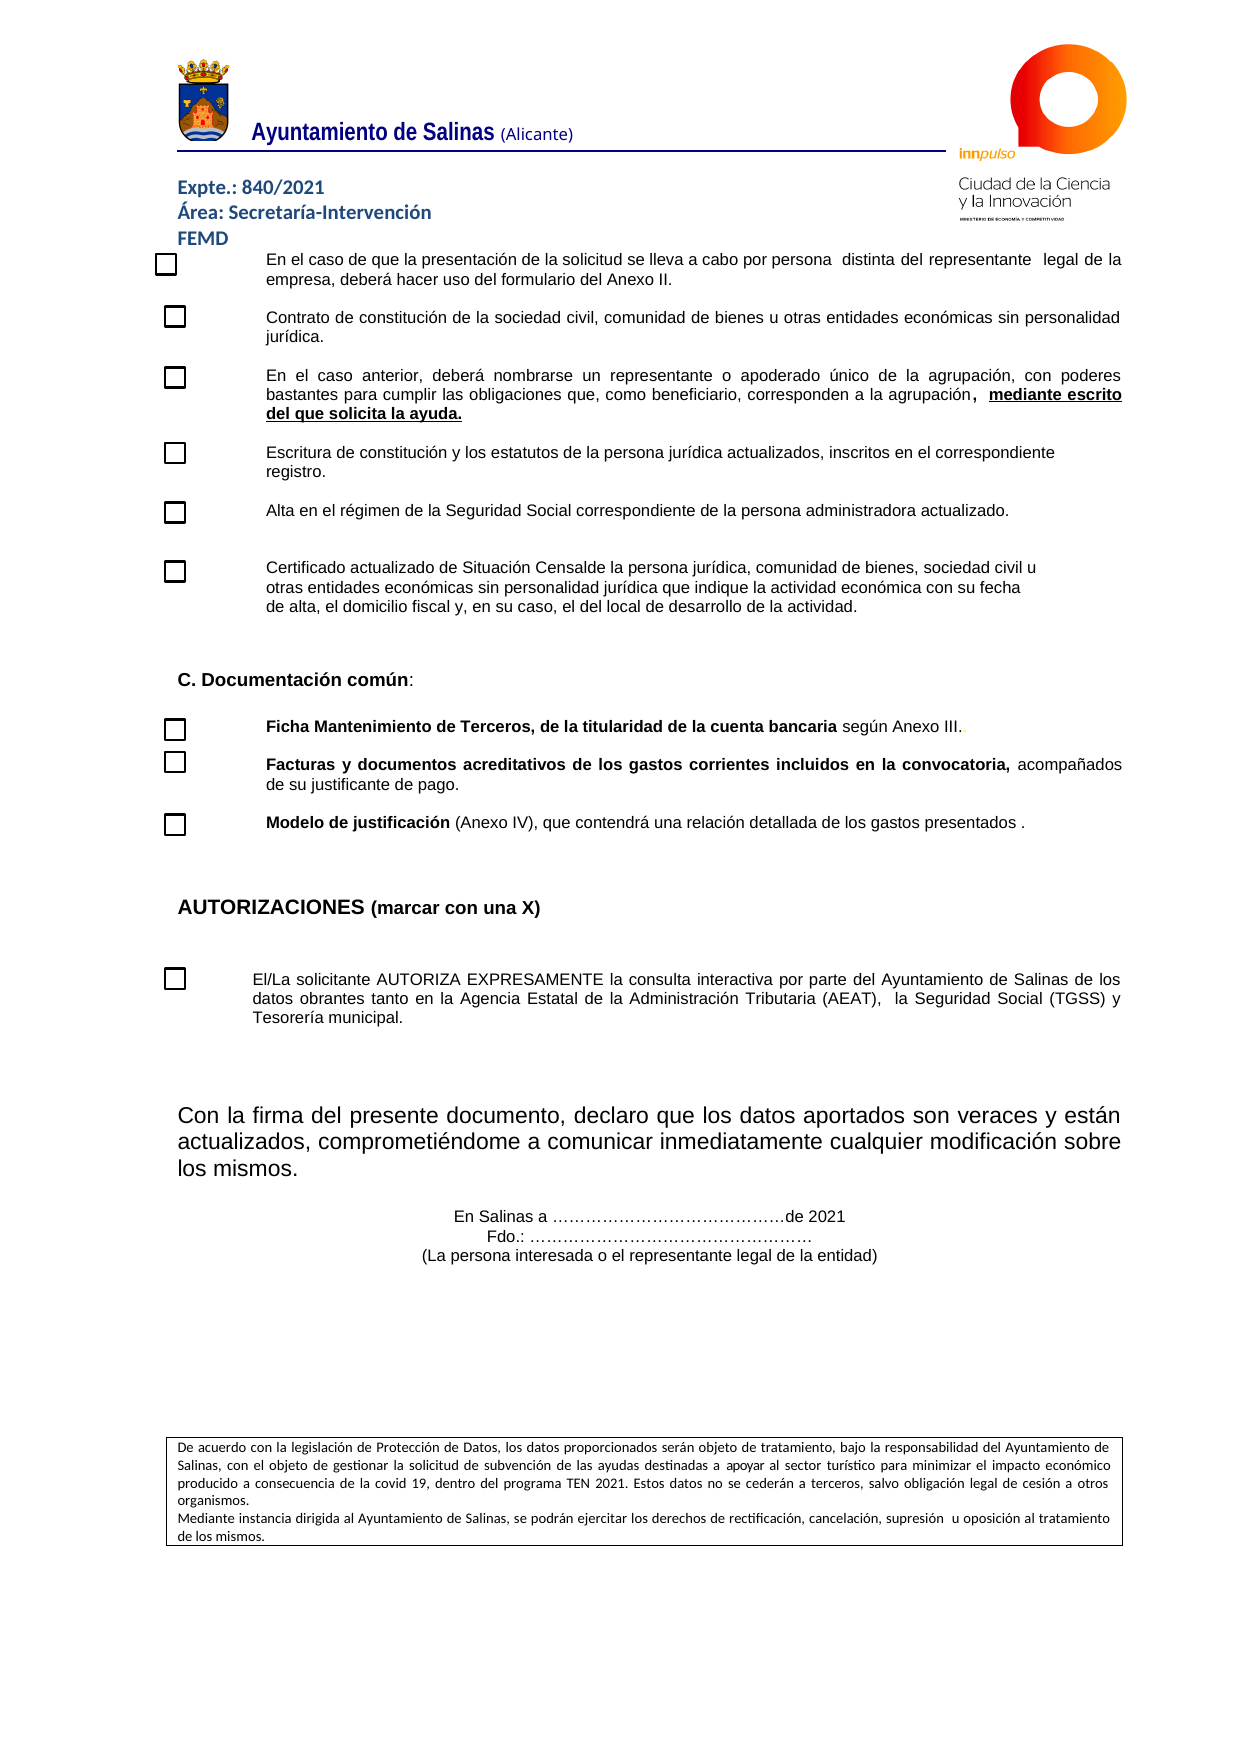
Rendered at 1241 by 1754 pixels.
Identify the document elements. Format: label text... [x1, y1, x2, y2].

text Certificado actualizado de Situación Censalde la persona jurídica, comunidad de bienes, sociedad civil u [266, 558, 1122, 577]
text En el caso de que la presentación de la solicitud se lleva a cabo por persona distinta del representante legal de la empresa, deberá hacer uso del formulario del Anexo II. [266, 250, 1122, 288]
text Contrato de constitución de la sociedad civil, comunidad de bienes u otras entidades económicas sin personalidad jurídica. [266, 308, 1122, 346]
text de alta, el domicilio fiscal y, en su caso, el del local de desarrollo de la actividad. [266, 597, 1122, 616]
text Ficha Mantenimiento de Terceros, de la titularidad de la cuenta bancaria según Anexo III.. [266, 717, 1122, 736]
text AUTORIZACIONES (marcar con una X) [177, 894, 1122, 918]
text Facturas y documentos acreditativos de los gastos corrientes incluidos en la convocatoria, acompañados de su justificante de pago. [266, 755, 1122, 793]
text Alta en el régimen de la Seguridad Social correspondiente de la persona administradora actualizado. [266, 500, 1122, 519]
text Fdo.: …………………………………………… [177, 1226, 1122, 1246]
text (La persona interesada o el representante legal de la entidad) [177, 1246, 1122, 1265]
text En Salinas a ……………………………………de 2021 [177, 1207, 1122, 1226]
picture [177, 59, 230, 141]
text En el caso anterior, deberá nombrarse un representante o apoderado único de la agrupación, con poderes bastantes para cumplir las obligaciones que, como beneficiario, corresponden a la agrupación, mediante escrito del que solicita la ayuda. [266, 366, 1122, 423]
picture [958, 44, 1127, 221]
text C. Documentación común: [177, 669, 1122, 690]
text otras entidades económicas sin personalidad jurídica que indique la actividad económica con su fecha [266, 577, 1122, 597]
text El/La solicitante AUTORIZA EXPRESAMENTE la consulta interactiva por parte del Ayuntamiento de Salinas de los datos obrantes tanto en la Agencia Estatal de la Administración Tributaria (AEAT), la Seguridad Social (TGSS) y Tesorería municipal. [252, 970, 1122, 1027]
text Escritura de constitución y los estatutos de la persona jurídica actualizados, inscritos en el correspondiente [266, 442, 1122, 462]
table_header De acuerdo con la legislación de Protección de Datos, los datos proporcionados serán objeto de tratamiento, bajo la responsabilidad del Ayuntamiento de Salinas, con el objeto de gestionar la solicitud de subvención de las ayudas destinadas a apoyar al sector turístico para minimizar el impacto económico producido a consecuencia de la covid 19, dentro del programa TEN 2021. Estos datos no se cederán a terceros, salvo obligación legal de cesión a otros organismos. Mediante instancia dirigida al Ayuntamiento de Salinas, se podrán ejercitar los derechos de rectificación, cancelación, supresión u oposición al tratamiento de los mismos. [167, 1438, 1122, 1545]
text Con la firma del presente documento, declaro que los datos aportados son veraces y están actualizados, comprometiéndome a comunicar inmediatamente cualquier modificación sobre los mismos. [177, 1102, 1122, 1181]
text registro. [266, 462, 1122, 481]
text Modelo de justificación (Anexo IV), que contendrá una relación detallada de los gastos presentados . [266, 813, 1122, 832]
